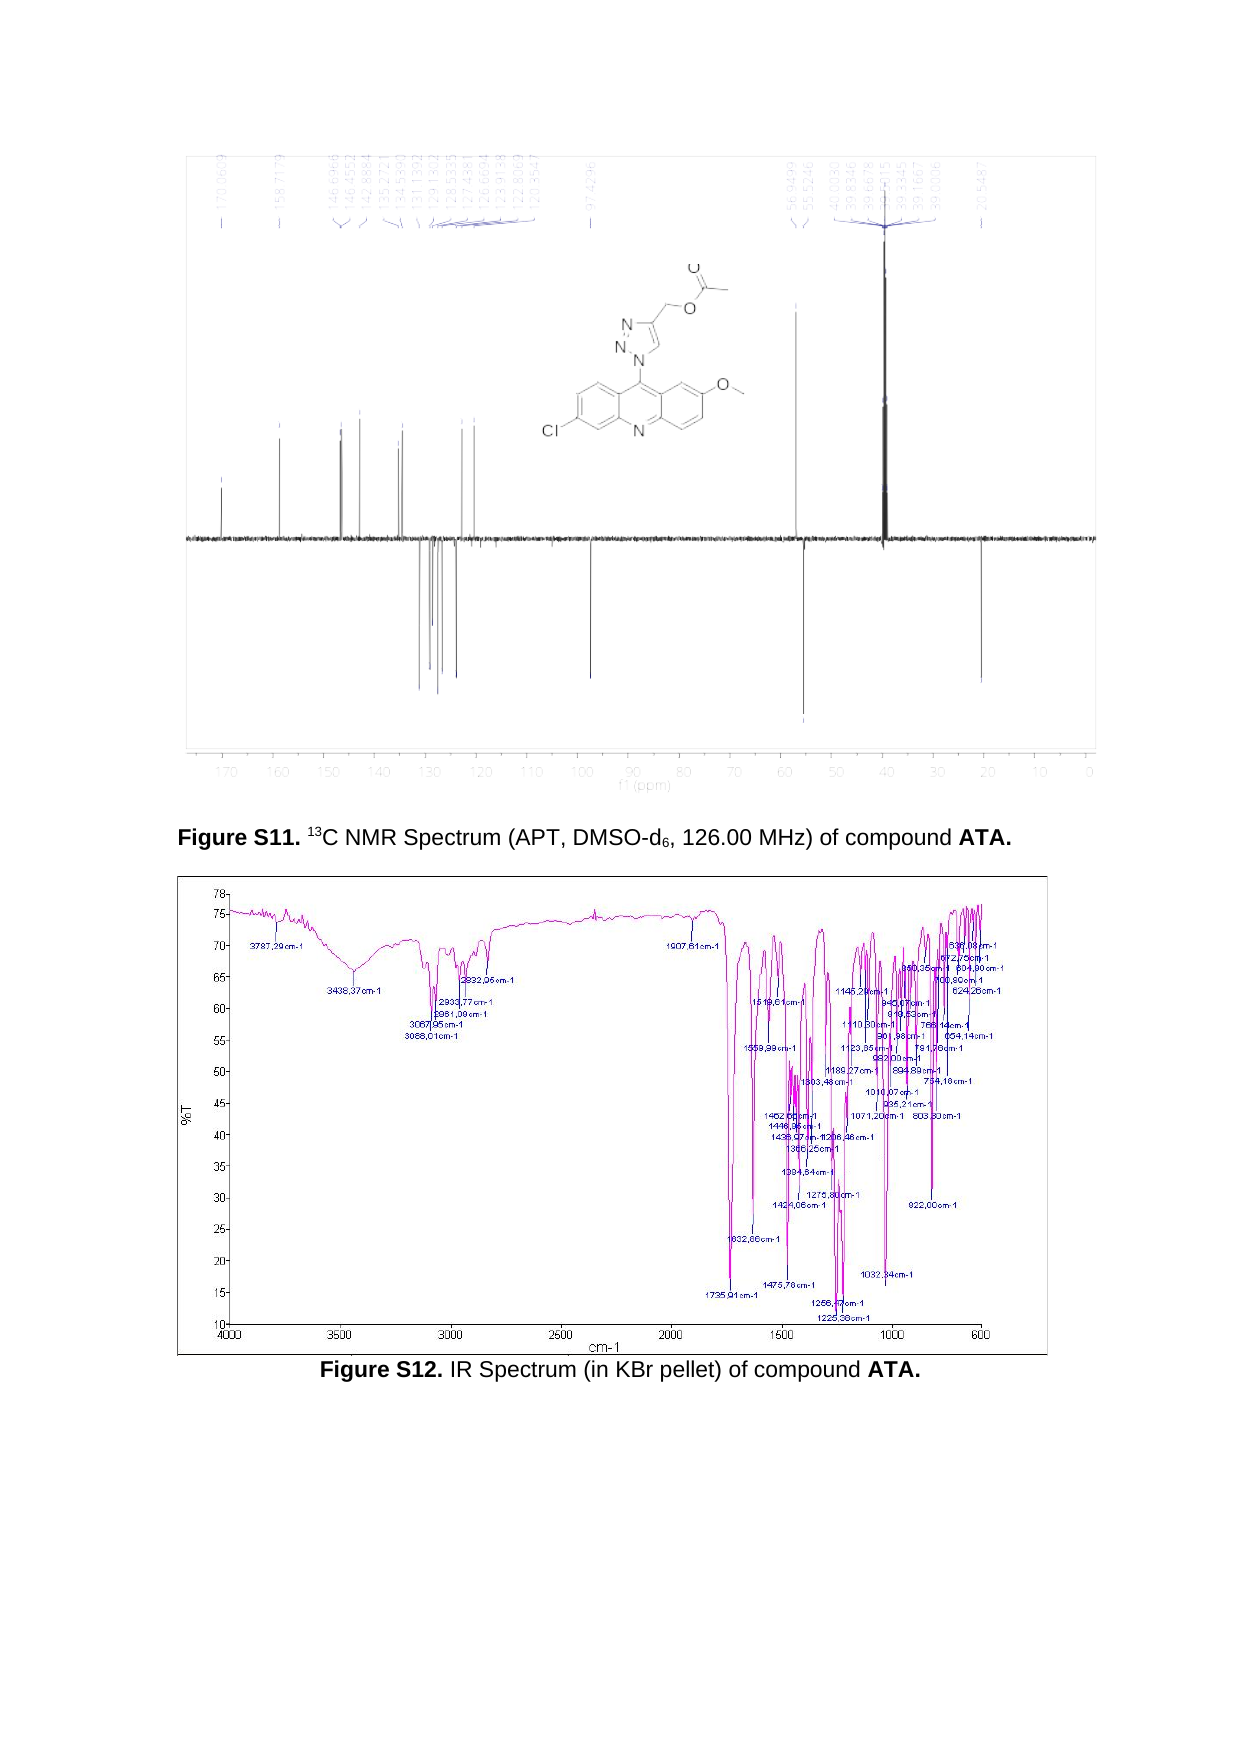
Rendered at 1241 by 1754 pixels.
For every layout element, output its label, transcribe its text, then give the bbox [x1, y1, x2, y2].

text Figure S11. 13C NMR Spectrum (APT, DMSO-d6, 126.00 MHz) of compound ATA. [177, 824, 1063, 851]
picture [177, 876, 1048, 1356]
text Figure S12. IR Spectrum (in KBr pellet) of compound ATA. [177, 1356, 1063, 1382]
